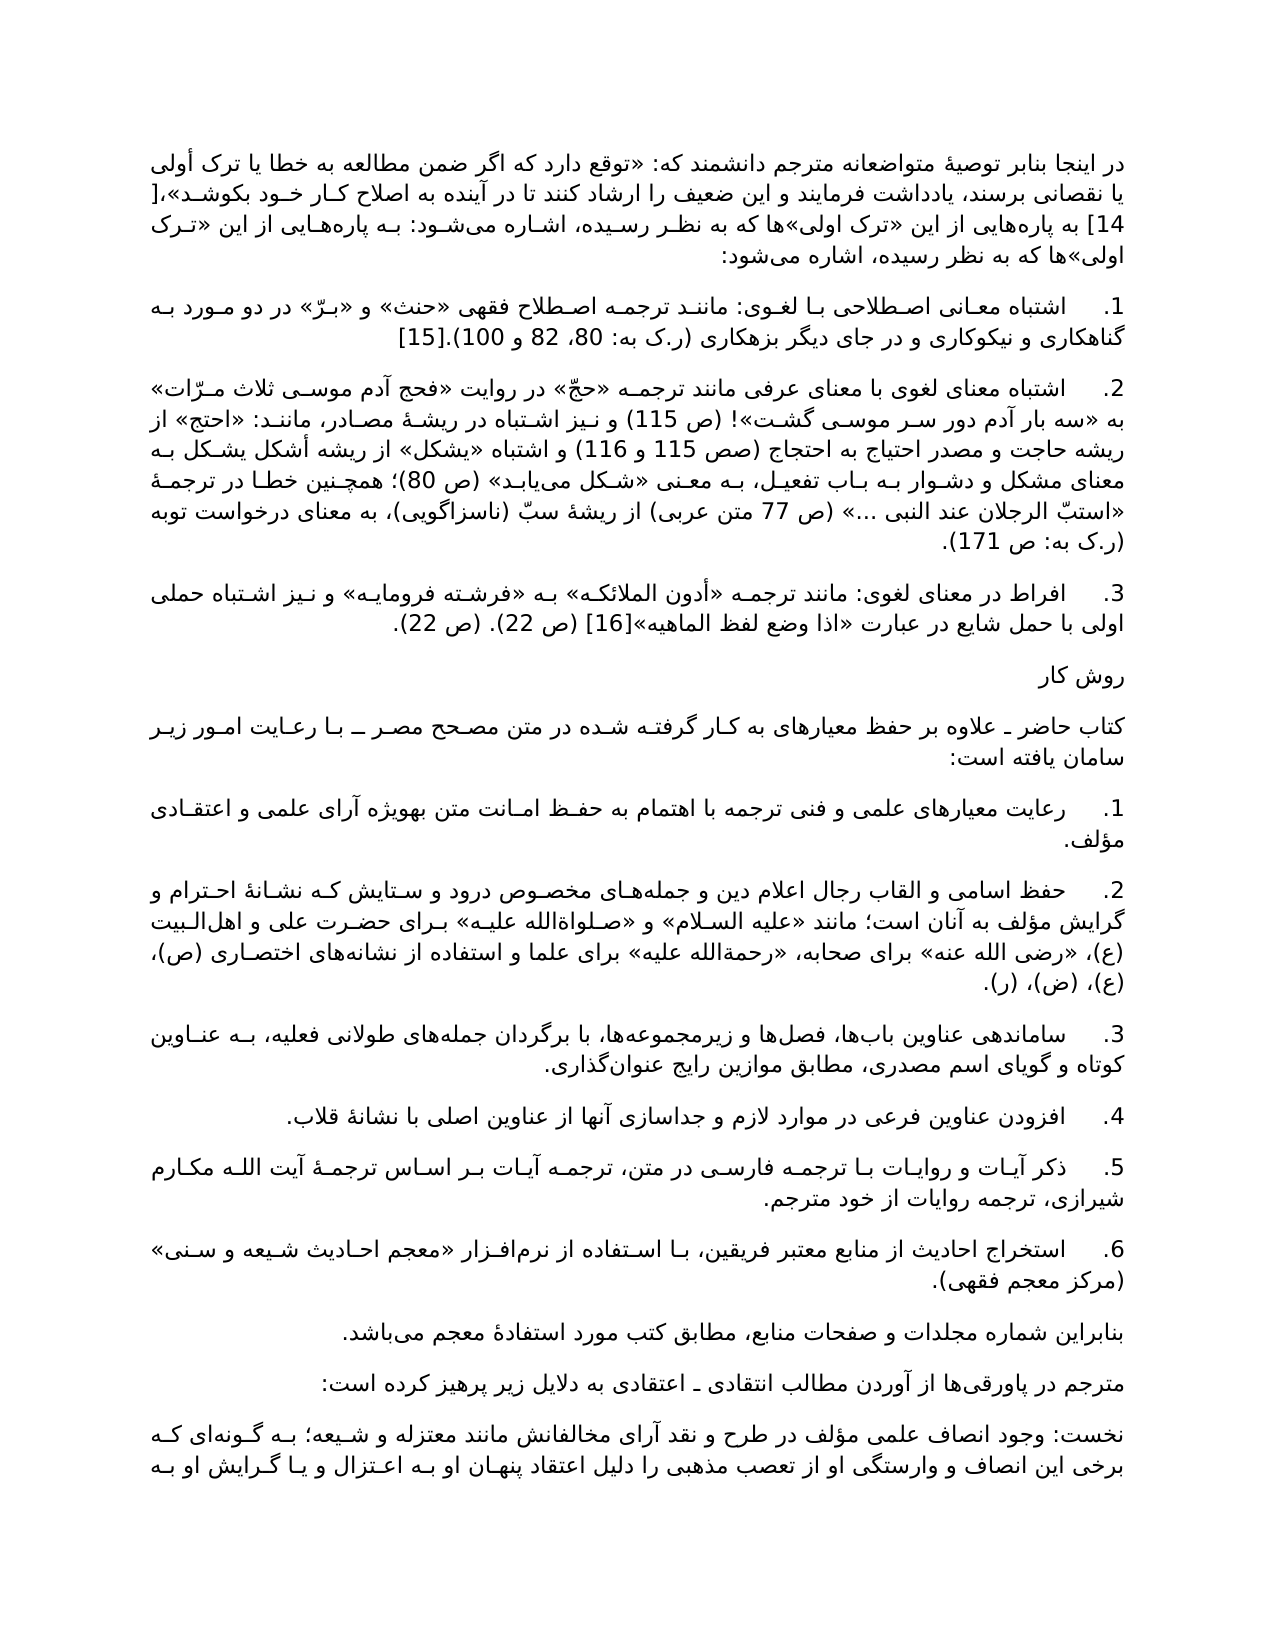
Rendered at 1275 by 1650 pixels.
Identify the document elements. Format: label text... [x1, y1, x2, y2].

text 2. اشتباه معنای لغوی با معنای عرفی مانند ترجمه «حجّ» در روایت «فحج آدم موسی ثلاث مرّات» به «سه بار آدم دور سر موسی گشت»! (ص 115) و نیز اشتباه در ریشۀ مصادر، مانند: «احتج» از ریشه حاجت و مصدر احتیاج به احتجاج (صص 115 و 116) و اشتباه «یشکل» از ریشه أشکل یشکل به معنای مشکل و دشوار به باب تفعیل، به معنی «شکل می‌یابد» (ص 80)؛ همچنین خطا در ترجمۀ «استبّ الرجلان عند النبی ...» (ص 77 متن عربی) از ریشۀ سبّ (ناسزاگویی)، به معنای درخواست توبه (ر.ک به: ص 171). [150, 375, 1125, 555]
text 1. رعایت معیارهای علمی و فنی ترجمه با اهتمام به حفظ امانت متن به‏ویژه آرای علمی و اعتقادی مؤلف. [150, 796, 1125, 853]
text 1. اشتباه معانی اصطلاحی با لغوی: مانند ترجمه اصطلاح فقهی «حنث» و «برّ» در دو مورد به گناهکاری و نیکوکاری و در جای دیگر بزهکاری (ر.ک به: 80، 82 و 100).[15] [150, 293, 1125, 351]
text روش کار [150, 662, 1125, 689]
text در اینجا بنابر توصیۀ متواضعانه مترجم دانشمند که: «توقع دارد که اگر ضمن مطالعه به خطا یا ترک أولی یا نقصانی برسند، یادداشت فرمایند و این ضعیف را ارشاد کنند تا در آینده به اصلاح کار خود بکوشد»،[14] به پاره‌هایی از این «ترک اولی»ها که به نظر رسیده، اشاره می‌شود: به پاره‌هایی از این «ترک اولی»ها که به نظر رسیده، اشاره می‌شود: [150, 150, 1125, 268]
text 6. استخراج احادیث از منابع معتبر فریقین، با استفاده از نرم‌افزار «معجم احادیث شیعه و سنی» (مرکز معجم فقهی). [150, 1237, 1125, 1294]
text بنابراین شماره مجلدات و صفحات منابع، مطابق کتب مورد استفادۀ معجم می‌باشد. [150, 1319, 1125, 1345]
text کتاب حاضر ـ علاوه بر حفظ معیارهای به کار گرفته شده در متن مصحح مصر ـ با رعایت امور زیر سامان یافته است: [150, 713, 1125, 771]
text 3. ساماندهی عناوین باب‌ها، فصل‌ها و زیرمجموعه‌ها، با برگردان جمله‌های طولانی فعلیه، به عناوین کوتاه و گویای اسم مصدری، مطابق موازین رایج عنوان‌گذاری. [150, 1021, 1125, 1078]
text 2. حفظ اسامی و القاب رجال اعلام دین و جمله‌های مخصوص درود و ستایش که نشانۀ احترام و گرایش مؤلف به آنان است؛ مانند «علیه السلام» و «صلواةالله علیه» برای حضرت علی و اهل‌البیت (ع)، «رضی الله عنه» برای صحابه، «رحمةالله علیه» برای علما و استفاده از نشانه‌های اختصاری (ص)، (ع)، (ض)، (ر). [150, 878, 1125, 996]
text 4. افزودن عناوین فرعی در موارد لازم و جداسازی آنها از عناوین اصلی با نشانۀ قلاب. [150, 1103, 1125, 1130]
text 5. ذکر آیات و روایات با ترجمه فارسی در متن، ترجمه آیات بر اساس ترجمۀ آیت الله مکارم شیرازی، ترجمه روایات از خود مترجم. [150, 1154, 1125, 1212]
text مترجم در پاورقی‌ها از آوردن مطالب انتقادی ـ اعتقادی به دلایل زیر پرهیز کرده است: [150, 1370, 1125, 1397]
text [150, 1422, 1125, 1479]
text 3. افراط در معنای لغوی: مانند ترجمه «أدون الملائکه» به «فرشته فرومایه» و نیز اشتباه حملی اولی با حمل شایع در عبارت «اذا وضع لفظ الماهیه»[16] (ص 22). (ص 22). [150, 580, 1125, 637]
